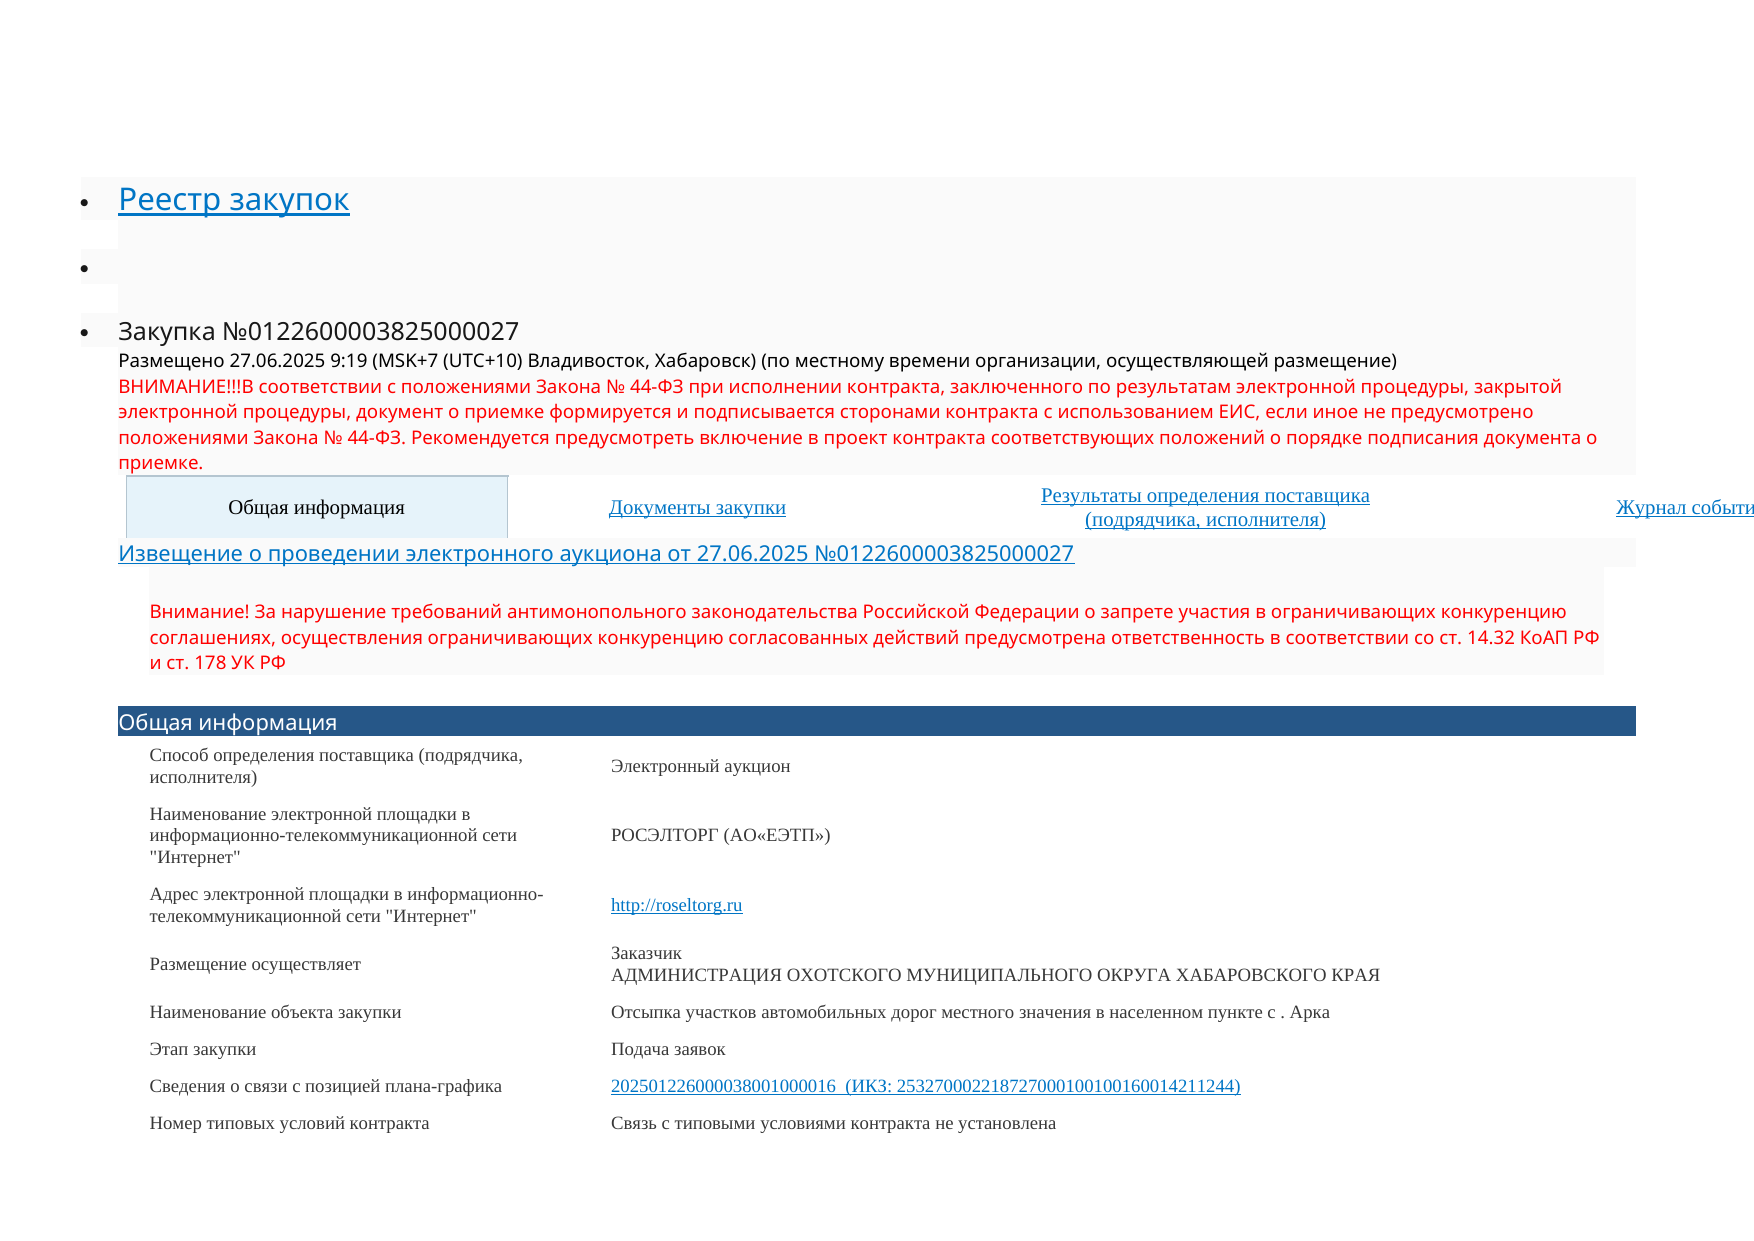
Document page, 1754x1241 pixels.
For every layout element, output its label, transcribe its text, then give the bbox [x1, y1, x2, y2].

table_cell Связь с типовыми условиями контракта не установлена [580, 1104, 1754, 1142]
text Извещение о проведении электронного аукциона от 27.06.2025 №0122600003825000027 [118, 538, 1636, 567]
table_cell Этап закупки [118, 1030, 579, 1067]
text Общая информация [118, 706, 1636, 736]
table_header Результаты определения поставщика (подрядчика, исполнителя) [887, 475, 1524, 538]
text Размещено 27.06.2025 9:19 (MSK+7 (UTC+10) Владивосток, Хабаровск) (по местному времени организации, осуществляющей размещение) [118, 347, 1636, 373]
table_cell Сведения о связи с позицией плана-графика [118, 1067, 579, 1104]
table_cell http://roseltorg.ru [580, 875, 1754, 934]
table_cell Заказчик АДМИНИСТРАЦИЯ ОХОТСКОГО МУНИЦИПАЛЬНОГО ОКРУГА ХАБАРОВСКОГО КРАЯ [580, 934, 1754, 993]
table_cell Наименование объекта закупки [118, 993, 579, 1030]
table_cell 202501226000038001000016 (ИКЗ: 253270002218727000100100160014211244) [580, 1067, 1754, 1104]
table_cell Адрес электронной площадки в информационно-телекоммуникационной сети "Интернет" [118, 875, 579, 934]
table_header Электронный аукцион [580, 736, 1754, 795]
list Реестр закупок [81, 177, 1636, 220]
table_header Способ определения поставщика (подрядчика, исполнителя) [118, 736, 579, 795]
table_cell Подача заявок [580, 1030, 1754, 1067]
table_header Документы закупки [508, 475, 887, 538]
table_cell РОСЭЛТОРГ (АО«ЕЭТП») [580, 795, 1754, 875]
table_header Общая информация [127, 477, 507, 538]
text ВНИМАНИЕ!!!В соответствии с положениями Закона № 44-ФЗ при исполнении контракта, заключенного по результатам электронной процедуры, закрытой электронной процедуры, документ о приемке формируется и подписывается сторонами контракта с использованием ЕИС, если иное не предусмотрено положениями Закона № 44-ФЗ. Рекомендуется предусмотреть включение в проект контракта соответствующих положений о порядке подписания документа о приемке. [118, 373, 1636, 475]
text Внимание! За нарушение требований антимонопольного законодательства Российской Федерации о запрете участия в ограничивающих конкуренцию соглашениях, осуществления ограничивающих конкуренцию согласованных действий предусмотрена ответственность в соответствии со ст. 14.32 КоАП РФ и ст. 178 УК РФ [149, 599, 1604, 675]
list Закупка №0122600003825000027 [81, 313, 1636, 347]
table_cell Номер типовых условий контракта [118, 1104, 579, 1142]
table_header Журнал событий [1524, 475, 1754, 538]
table_cell Отсыпка участков автомобильных дорог местного значения в населенном пункте с . Арка [580, 993, 1754, 1030]
table_cell Размещение осуществляет [118, 934, 579, 993]
table_cell Наименование электронной площадки в информационно-телекоммуникационной сети "Интернет" [118, 795, 579, 875]
